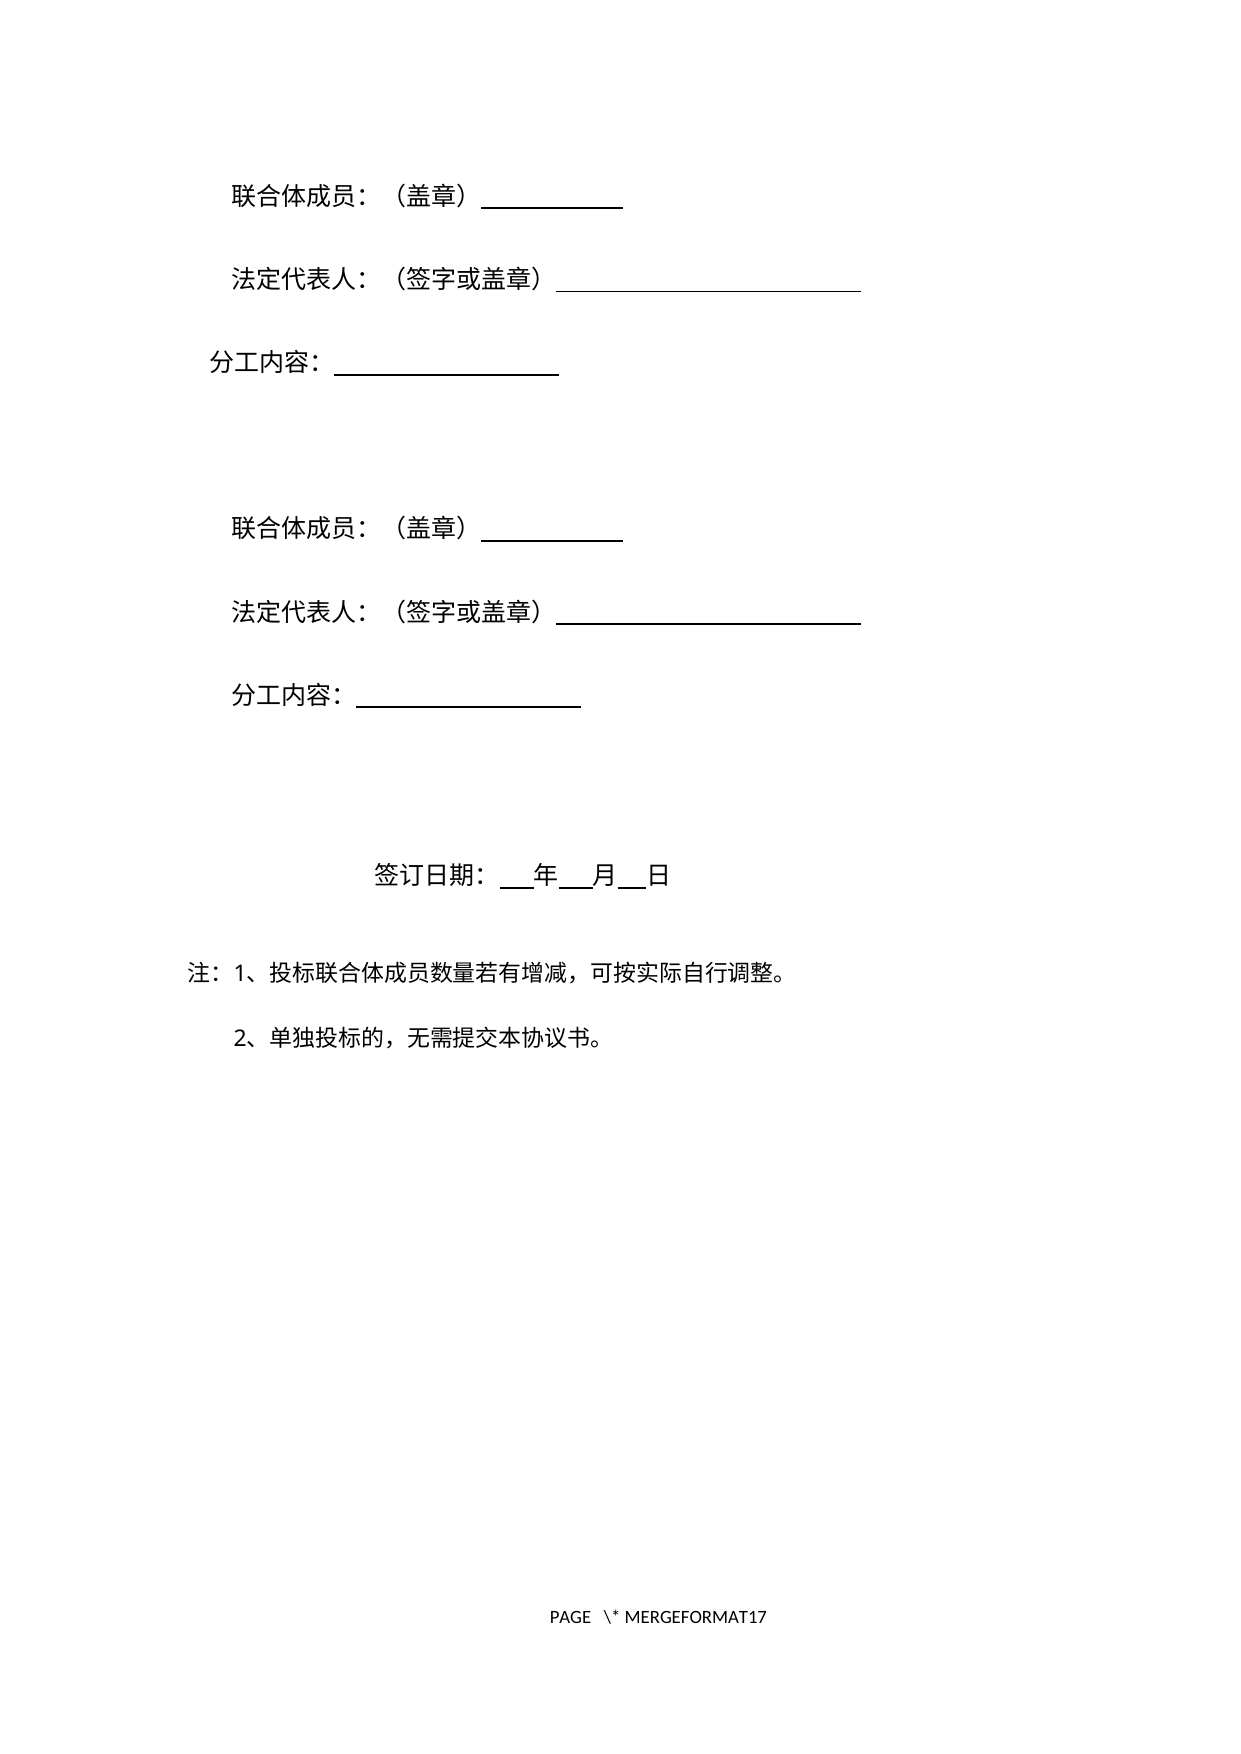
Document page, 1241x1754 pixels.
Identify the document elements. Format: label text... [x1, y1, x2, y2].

text 联合体成员：（盖章） [187, 494, 1129, 559]
text 分工内容： [187, 661, 1129, 726]
text 注：1、投标联合体成员数量若有增减，可按实际自行调整。 [187, 939, 1129, 1004]
text 签订日期： 年 月 日 [187, 841, 1129, 906]
text 2、单独投标的，无需提交本协议书。 [187, 1004, 1129, 1069]
text 分工内容： [187, 328, 1129, 393]
text 联合体成员：（盖章） [187, 162, 1129, 227]
text 法定代表人：（签字或盖章） [187, 578, 1129, 643]
text 法定代表人：（签字或盖章） [187, 245, 1129, 310]
